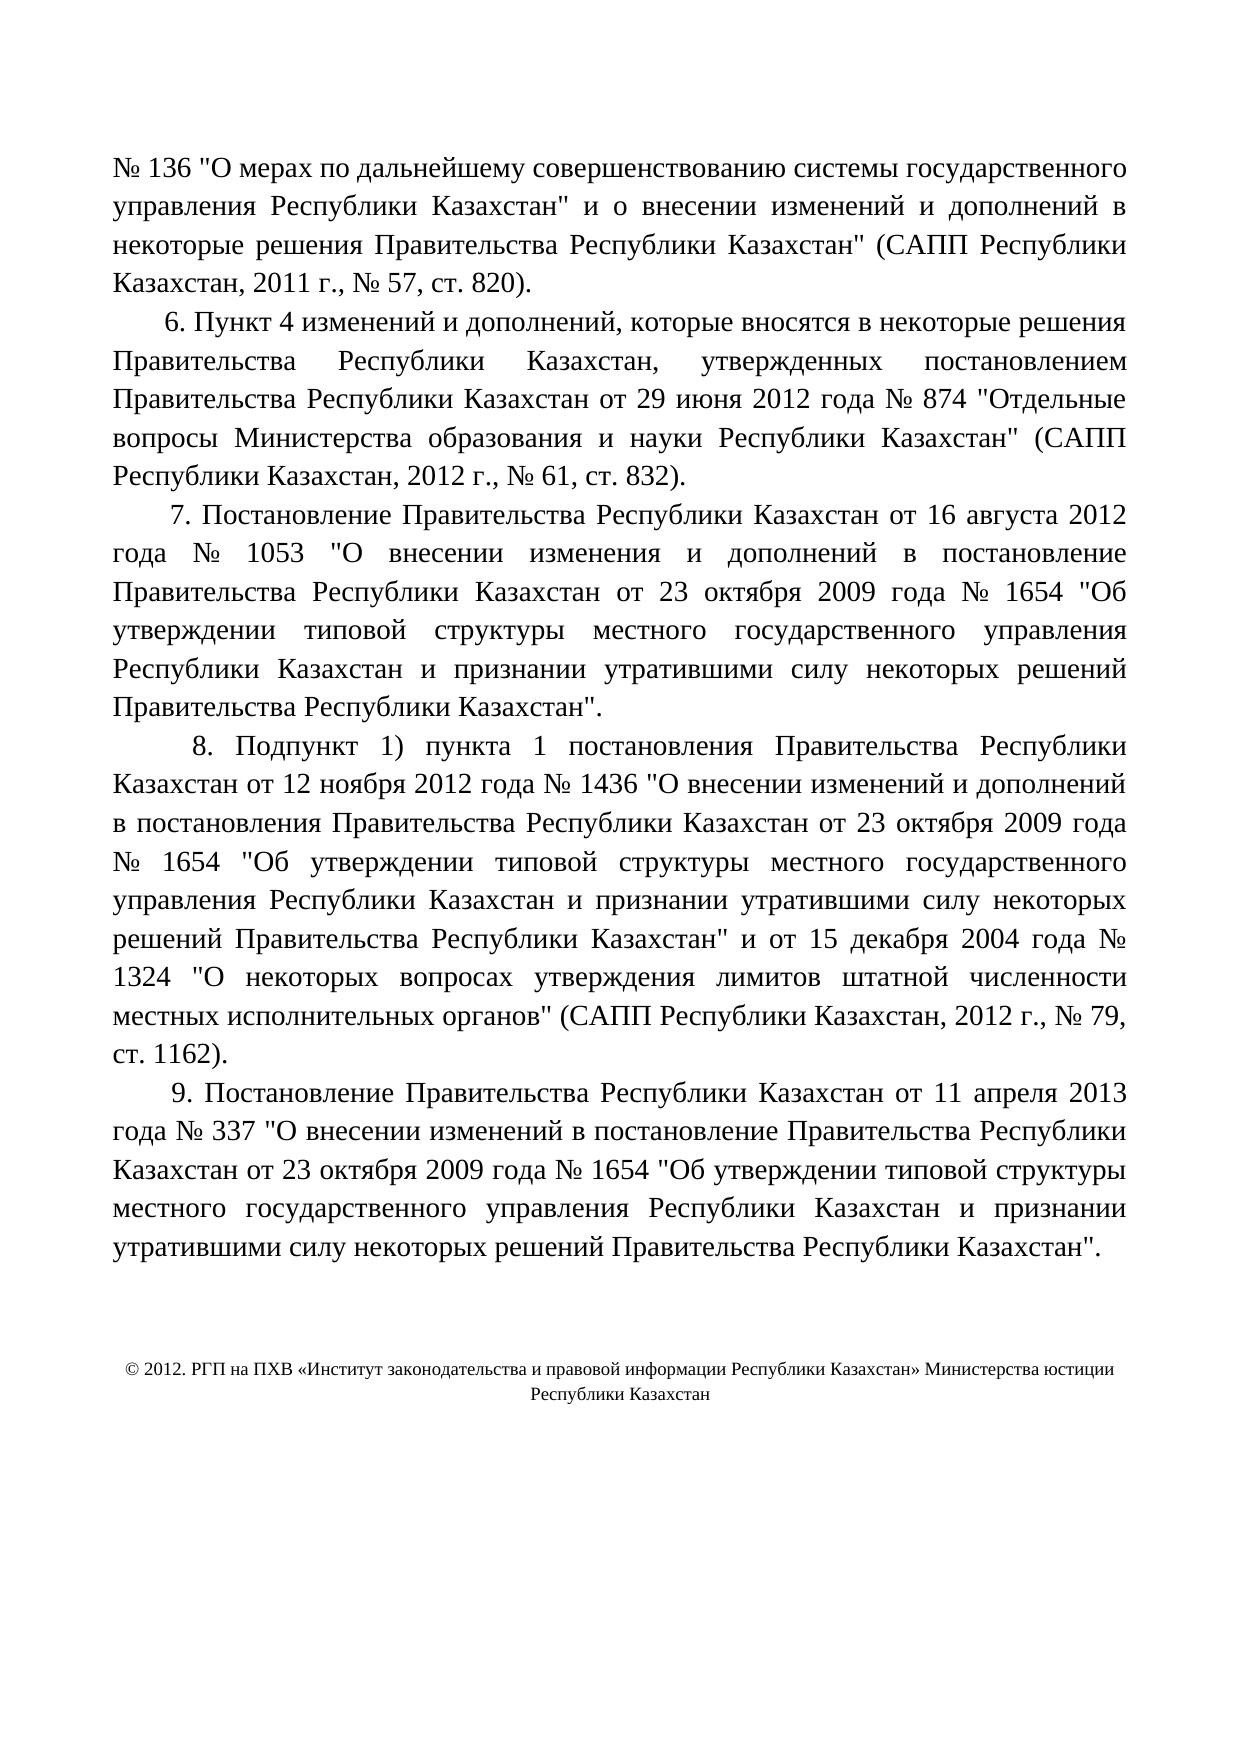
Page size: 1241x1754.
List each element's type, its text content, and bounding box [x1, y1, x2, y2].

text 6. Пункт 4 изменений и дополнений, которые вносятся в некоторые решения Правительства Республики Казахстан, утвержденных постановлением Правительства Республики Казахстан от 29 июня 2012 года № 874 "Отдельные вопросы Министерства образования и науки Республики Казахстан" (САПП Республики Казахстан, 2012 г., № 61, ст. 832). [112, 304, 1128, 492]
text 7. Постановление Правительства Республики Казахстан от 16 августа 2012 года № 1053 "О внесении изменения и дополнений в постановление Правительства Республики Казахстан от 23 октября 2009 года № 1654 "Об утверждении типовой структуры местного государственного управления Республики Казахстан и признании утратившими силу некоторых решений Правительства Республики Казахстан". [112, 497, 1128, 723]
text 8. Подпункт 1) пункта 1 постановления Правительства Республики Казахстан от 12 ноября 2012 года № 1436 "О внесении изменений и дополнений в постановления Правительства Республики Казахстан от 23 октября 2009 года № 1654 "Об утверждении типовой структуры местного государственного управления Республики Казахстан и признании утратившими силу некоторых решений Правительства Республики Казахстан" и от 15 декабря 2004 года № 1324 "О некоторых вопросах утверждения лимитов штатной численности местных исполнительных органов" (САПП Республики Казахстан, 2012 г., № 79, ст. 1162). [112, 728, 1128, 1070]
text © 2012. РГП на ПХВ «Институт законодательства и правовой информации Республики Казахстан» Министерства юстиции Республики Казахстан [112, 1358, 1128, 1405]
text 9. Постановление Правительства Республики Казахстан от 11 апреля 2013 года № 337 "О внесении изменений в постановление Правительства Республики Казахстан от 23 октября 2009 года № 1654 "Об утверждении типовой структуры местного государственного управления Республики Казахстан и признании утратившими силу некоторых решений Правительства Республики Казахстан". [112, 1075, 1128, 1263]
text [112, 150, 1128, 299]
